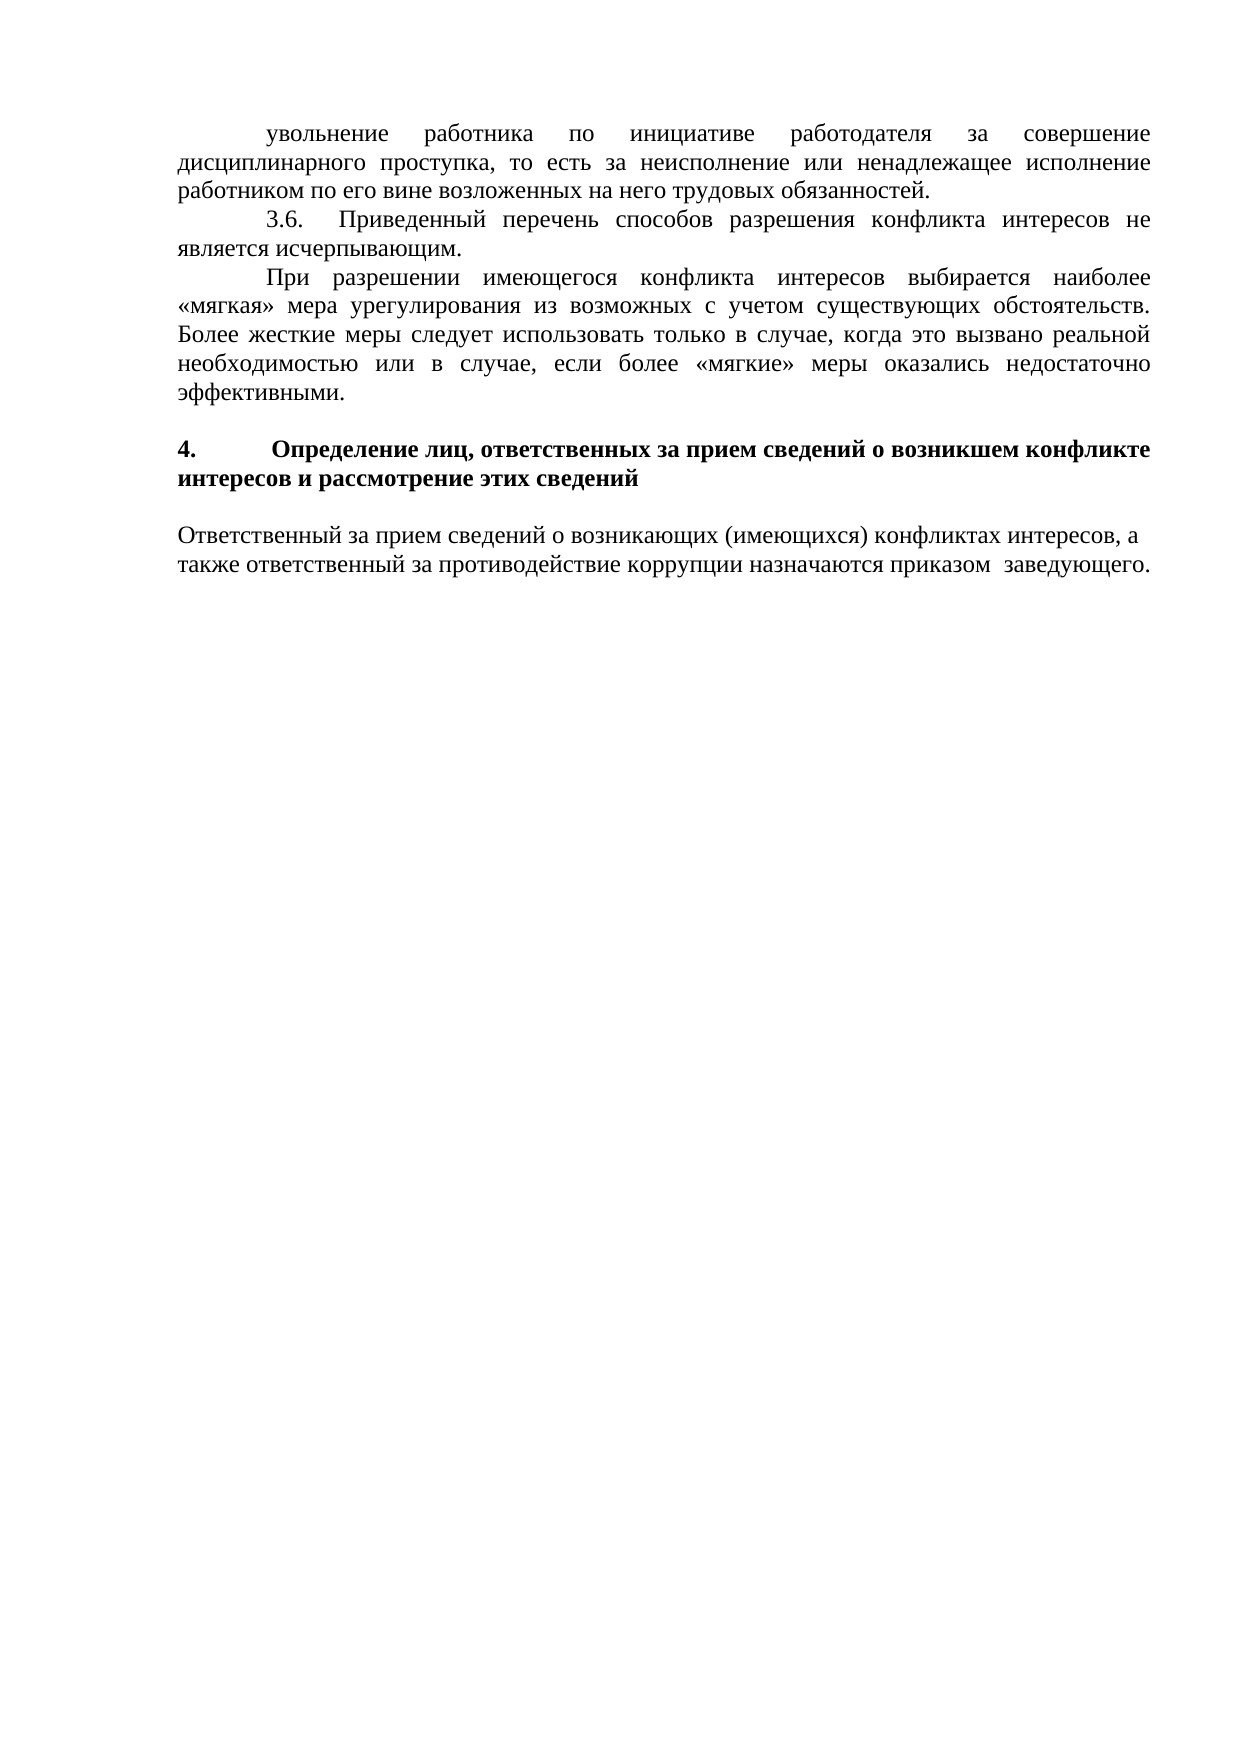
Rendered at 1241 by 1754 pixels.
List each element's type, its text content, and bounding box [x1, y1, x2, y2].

text Ответственный за прием сведений о возникающих (имеющихся) конфликтах интересов, а также ответственный за противодействие коррупции назначаются приказом заведующего. [177, 521, 1152, 578]
text При разрешении имеющегося конфликта интересов выбирается наиболее «мягкая» мера урегулирования из возможных с учетом существующих обстоятельств. Более жесткие меры следует использовать только в случае, когда это вызвано реальной необходимостью или в случае, если более «мягкие» меры оказались недостаточно эффективными. [177, 262, 1152, 406]
text 4. Определение лиц, ответственных за прием сведений о возникшем конфликте интересов и рассмотрение этих сведений [177, 434, 1152, 492]
text 3.6. Приведенный перечень способов разрешения конфликта интересов не является исчерпывающим. [177, 204, 1152, 262]
text увольнение работника по инициативе работодателя за совершение дисциплинарного проступка, то есть за неисполнение или ненадлежащее исполнение работником по его вине возложенных на него трудовых обязанностей. [177, 118, 1152, 204]
